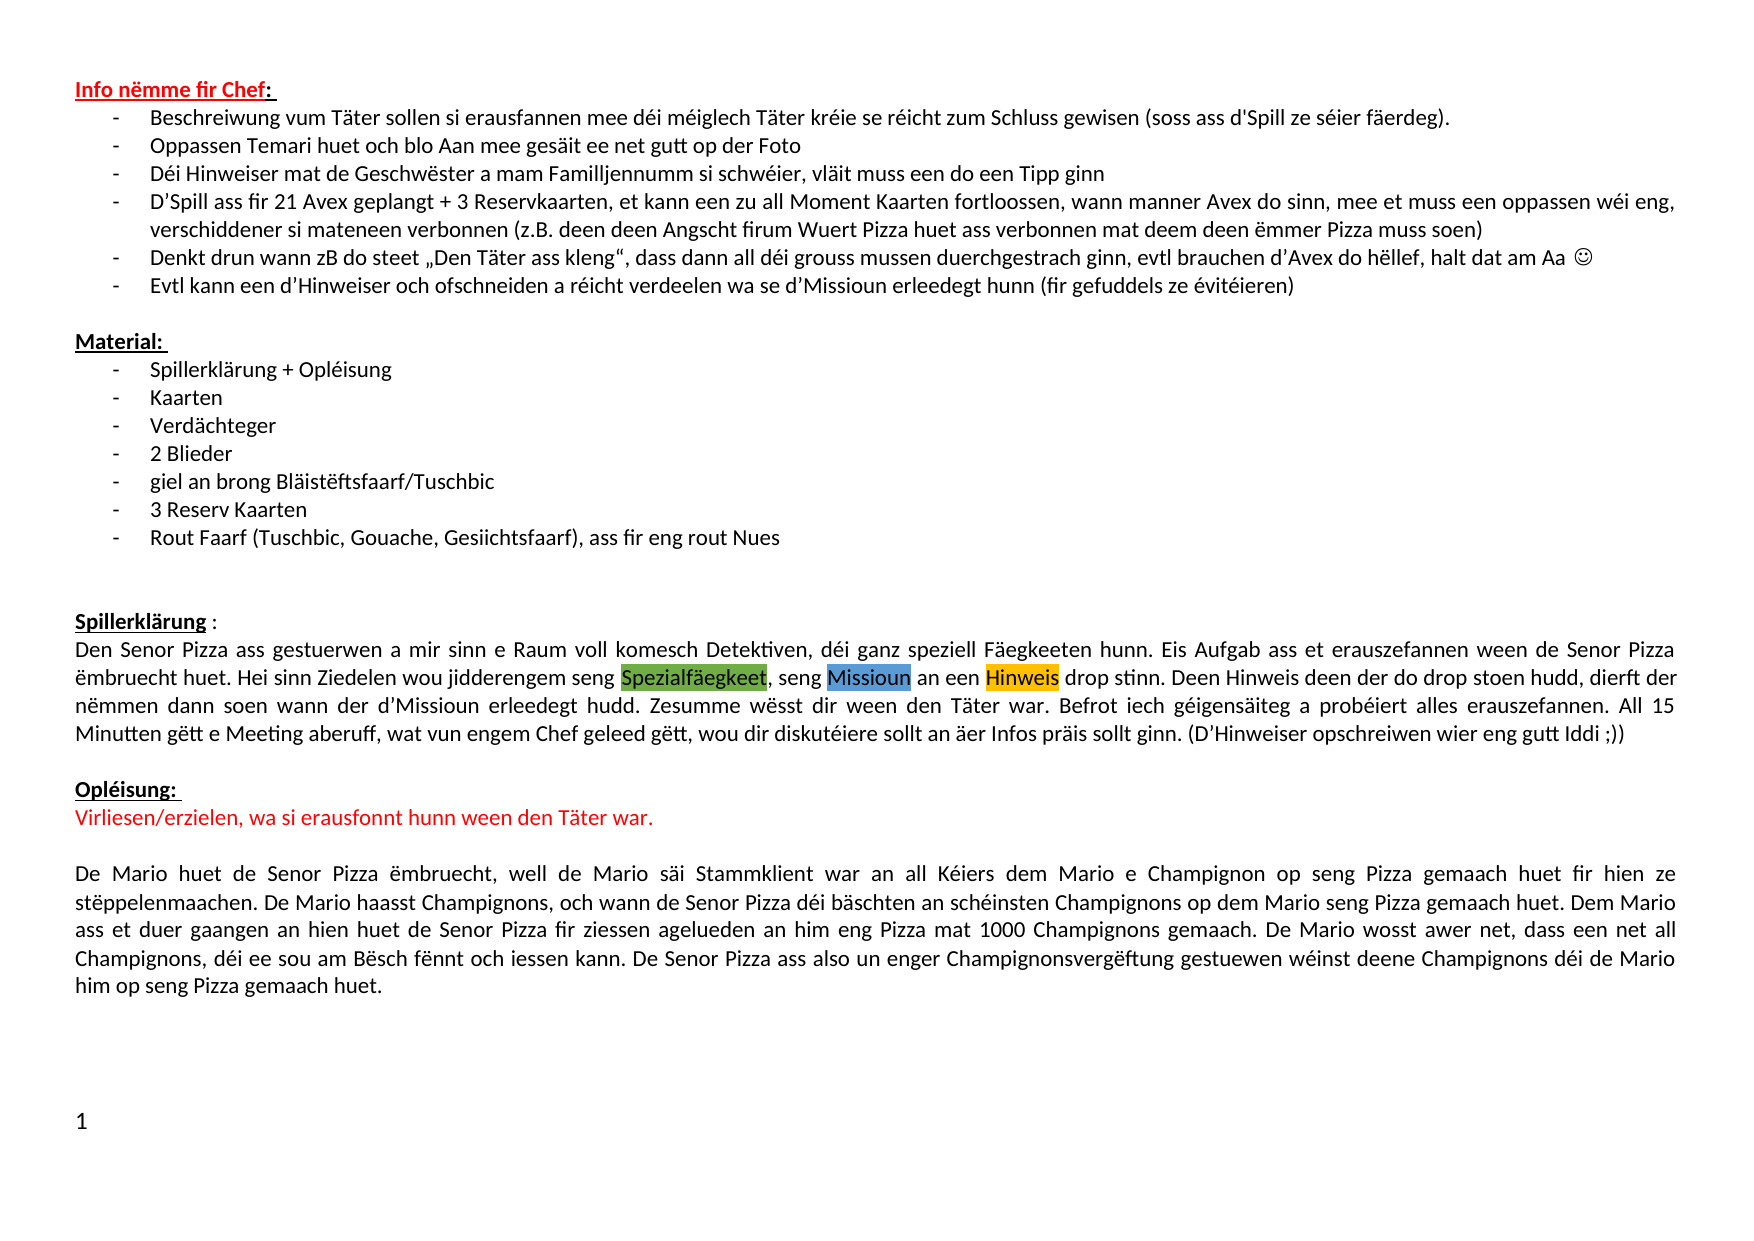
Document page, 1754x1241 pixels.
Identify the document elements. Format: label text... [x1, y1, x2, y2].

list Kaarten [112, 383, 1679, 411]
list Oppassen Temari huet och blo Aan mee gesäit ee net gutt op der Foto [112, 131, 1679, 159]
list D’Spill ass fir 21 Avex geplangt + 3 Reservkaarten, et kann een zu all Moment Kaarten fortloossen, wann manner Avex do sinn, mee et muss een oppassen wéi eng, verschiddener si mateneen verbonnen (z.B. deen deen Angscht firum Wuert Pizza huet ass verbonnen mat deem deen ëmmer Pizza muss soen) [112, 187, 1679, 243]
text Den Senor Pizza ass gestuerwen a mir sinn e Raum voll komesch Detektiven, déi ganz speziell Fäegkeeten hunn. Eis Aufgab ass et erauszefannen ween de Senor Pizza ëmbruecht huet. Hei sinn Ziedelen wou jidderengem seng Spezialfäegkeet, seng Missioun an een Hinweis drop stinn. Deen Hinweis deen der do drop stoen hudd, dierft der nëmmen dann soen wann der d’Missioun erleedegt hudd. Zesumme wësst dir ween den Täter war. Befrot iech géigensäiteg a probéiert alles erauszefannen. All 15 Minutten gëtt e Meeting aberuff, wat vun engem Chef geleed gëtt, wou dir diskutéiere sollt an äer Infos präis sollt ginn. (D’Hinweiser opschreiwen wier eng gutt Iddi ;)) [75, 635, 1679, 747]
list Evtl kann een d’Hinweiser och ofschneiden a réicht verdeelen wa se d’Missioun erleedegt hunn (fir gefuddels ze évitéieren) [112, 271, 1679, 299]
list 2 Blieder [112, 439, 1679, 467]
text Virliesen/erzielen, wa si erausfonnt hunn ween den Täter war. [75, 803, 1679, 832]
list 3 Reserv Kaarten [112, 495, 1679, 523]
text Opléisung: [75, 776, 1679, 803]
list Déi Hinweiser mat de Geschwëster a mam Familljennumm si schwéier, vläit muss een do een Tipp ginn [112, 159, 1679, 187]
text Material: [75, 327, 1679, 355]
text Spillerklärung : [75, 607, 1679, 635]
text De Mario huet de Senor Pizza ëmbruecht, well de Mario säi Stammklient war an all Kéiers dem Mario e Champignon op seng Pizza gemaach huet fir hien ze stëppelenmaachen. De Mario haasst Champignons, och wann de Senor Pizza déi bäschten an schéinsten Champignons op dem Mario seng Pizza gemaach huet. Dem Mario ass et duer gaangen an hien huet de Senor Pizza fir ziessen agelueden an him eng Pizza mat 1000 Champignons gemaach. De Mario wosst awer net, dass een net all Champignons, déi ee sou am Bësch fënnt och iessen kann. De Senor Pizza ass also un enger Champignonsvergëftung gestuewen wéinst deene Champignons déi de Mario him op seng Pizza gemaach huet. [75, 859, 1679, 1000]
list giel an brong Bläistëftsfaarf/Tuschbic [112, 467, 1679, 495]
list Spillerklärung + Opléisung [112, 355, 1679, 383]
list Rout Faarf (Tuschbic, Gouache, Gesiichtsfaarf), ass fir eng rout Nues [112, 523, 1679, 551]
list Beschreiwung vum Täter sollen si erausfannen mee déi méiglech Täter kréie se réicht zum Schluss gewisen (soss ass d'Spill ze séier fäerdeg). [112, 103, 1679, 131]
list Verdächteger [112, 411, 1679, 439]
list Denkt drun wann zB do steet „Den Täter ass kleng“, dass dann all déi grouss mussen duerchgestrach ginn, evtl brauchen d’Avex do hëllef, halt dat am Aa [112, 243, 1679, 271]
text Info nëmme fir Chef: [75, 75, 1679, 103]
